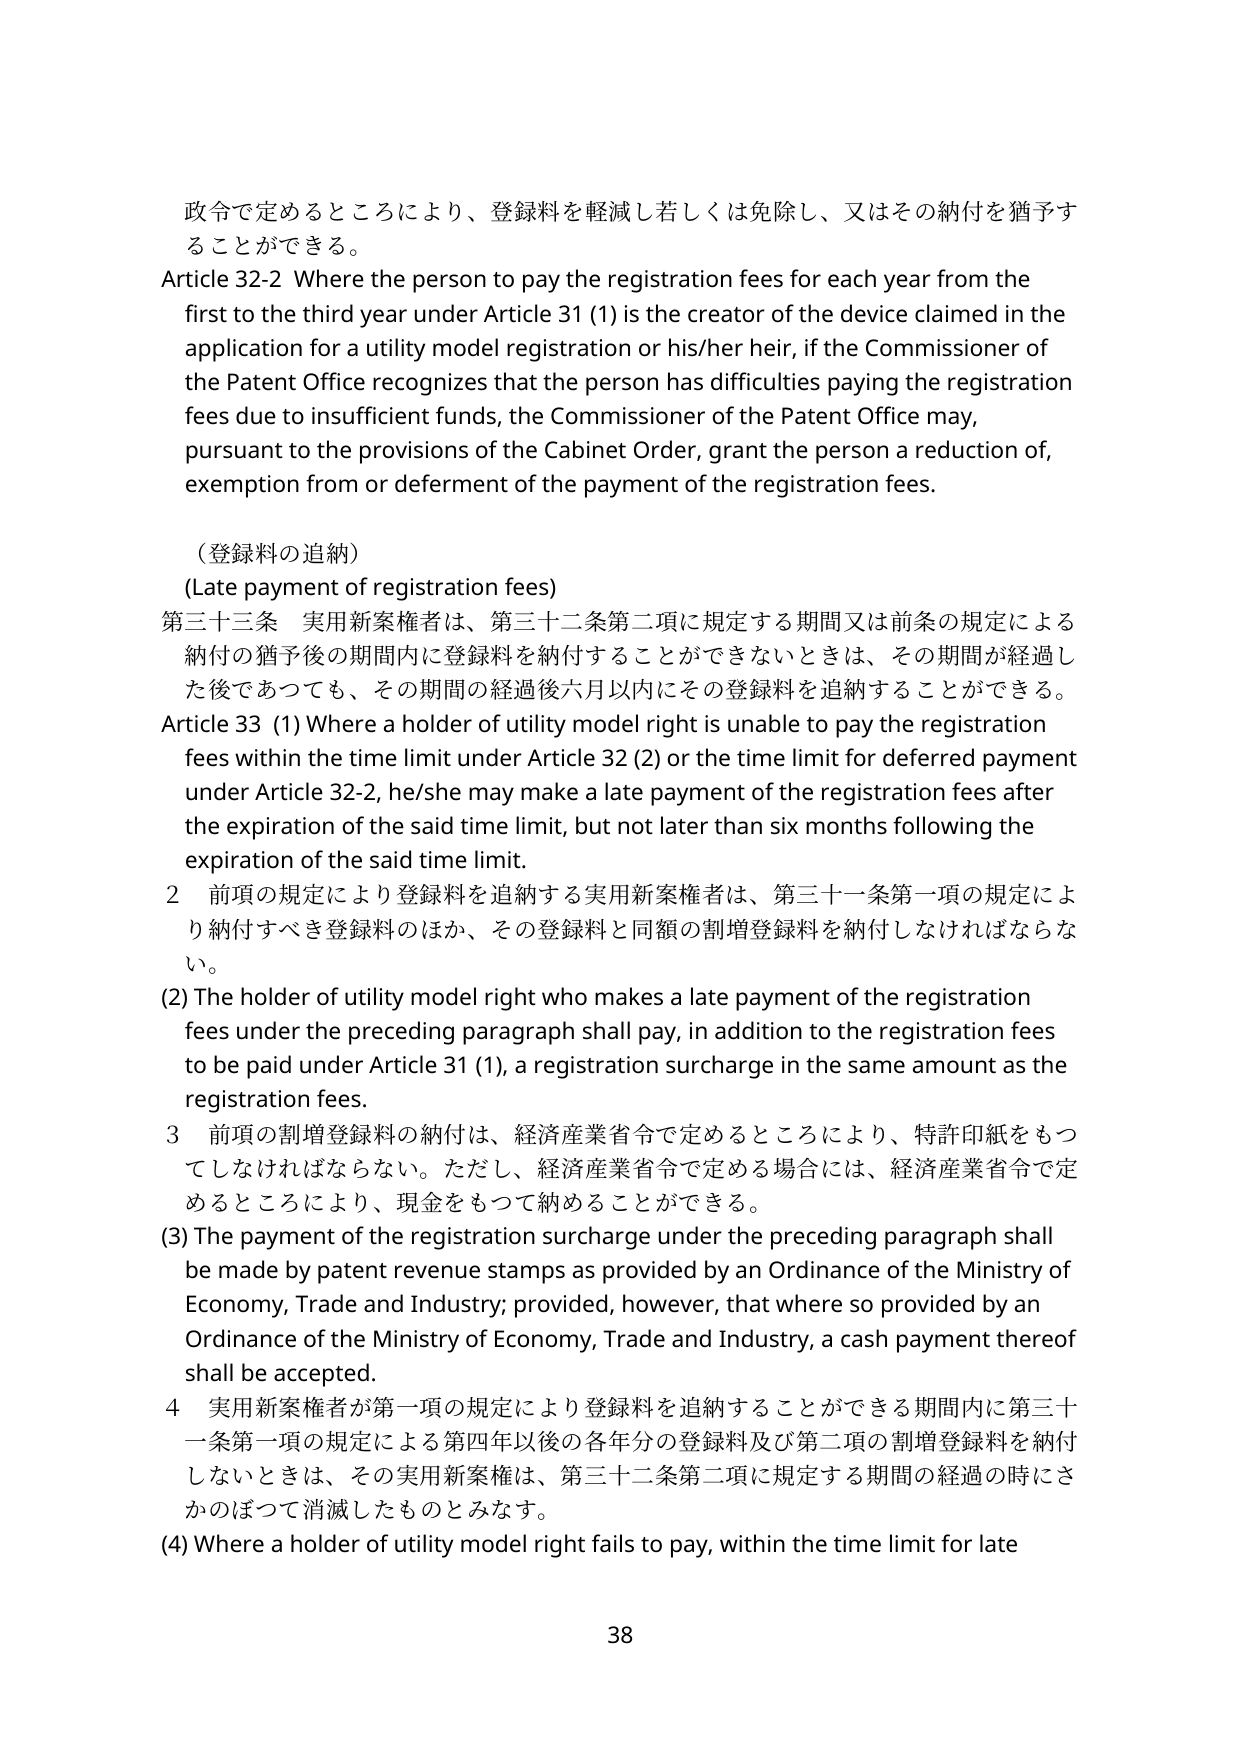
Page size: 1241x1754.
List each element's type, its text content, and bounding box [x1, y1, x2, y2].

text ４ 実用新案権者が第一項の規定により登録料を追納することができる期間内に第三十一条第一項の規定による第四年以後の各年分の登録料及び第二項の割増登録料を納付しないときは、その実用新案権は、第三十二条第二項に規定する期間の経過の時にさかのぼつて消滅したものとみなす。 [161, 1389, 1079, 1526]
text ３ 前項の割増登録料の納付は、経済産業省令で定めるところにより、特許印紙をもつてしなければならない。ただし、経済産業省令で定める場合には、経済産業省令で定めるところにより、現金をもつて納めることができる。 [161, 1116, 1079, 1219]
text (2) The holder of utility model right who makes a late payment of the registration fees under the preceding paragraph shall pay, in addition to the registration fees to be paid under Article 31 (1), a registration surcharge in the same amount as the registration fees. [161, 979, 1079, 1116]
text ２ 前項の規定により登録料を追納する実用新案権者は、第三十一条第一項の規定により納付すべき登録料のほか、その登録料と同額の割増登録料を納付しなければならない。 [161, 877, 1079, 979]
text （登録料の追納） [184, 535, 1079, 569]
text 第三十三条 実用新案権者は、第三十二条第二項に規定する期間又は前条の規定による納付の猶予後の期間内に登録料を納付することができないときは、その期間が経過した後であつても、その期間の経過後六月以内にその登録料を追納することができる。 [161, 604, 1079, 706]
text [161, 1526, 1079, 1560]
text (Late payment of registration fees) [184, 569, 1079, 604]
text (3) The payment of the registration surcharge under the preceding paragraph shall be made by patent revenue stamps as provided by an Ordinance of the Ministry of Economy, Trade and Industry; provided, however, that where so provided by an Ordinance of the Ministry of Economy, Trade and Industry, a cash payment thereof shall be accepted. [161, 1219, 1079, 1389]
text Article 32-2 Where the person to pay the registration fees for each year from the first to the third year under Article 31 (1) is the creator of the device claimed in the application for a utility model registration or his/her heir, if the Commissioner of the Patent Office recognizes that the person has difficulties paying the registration fees due to insufficient funds, the Commissioner of the Patent Office may, pursuant to the provisions of the Cabinet Order, grant the person a reduction of, exemption from or deferment of the payment of the registration fees. [161, 262, 1079, 501]
text Article 33 (1) Where a holder of utility model right is unable to pay the registration fees within the time limit under Article 32 (2) or the time limit for deferred payment under Article 32-2, he/she may make a late payment of the registration fees after the expiration of the said time limit, but not later than six months following the expiration of the said time limit. [161, 706, 1079, 877]
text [161, 194, 1079, 262]
